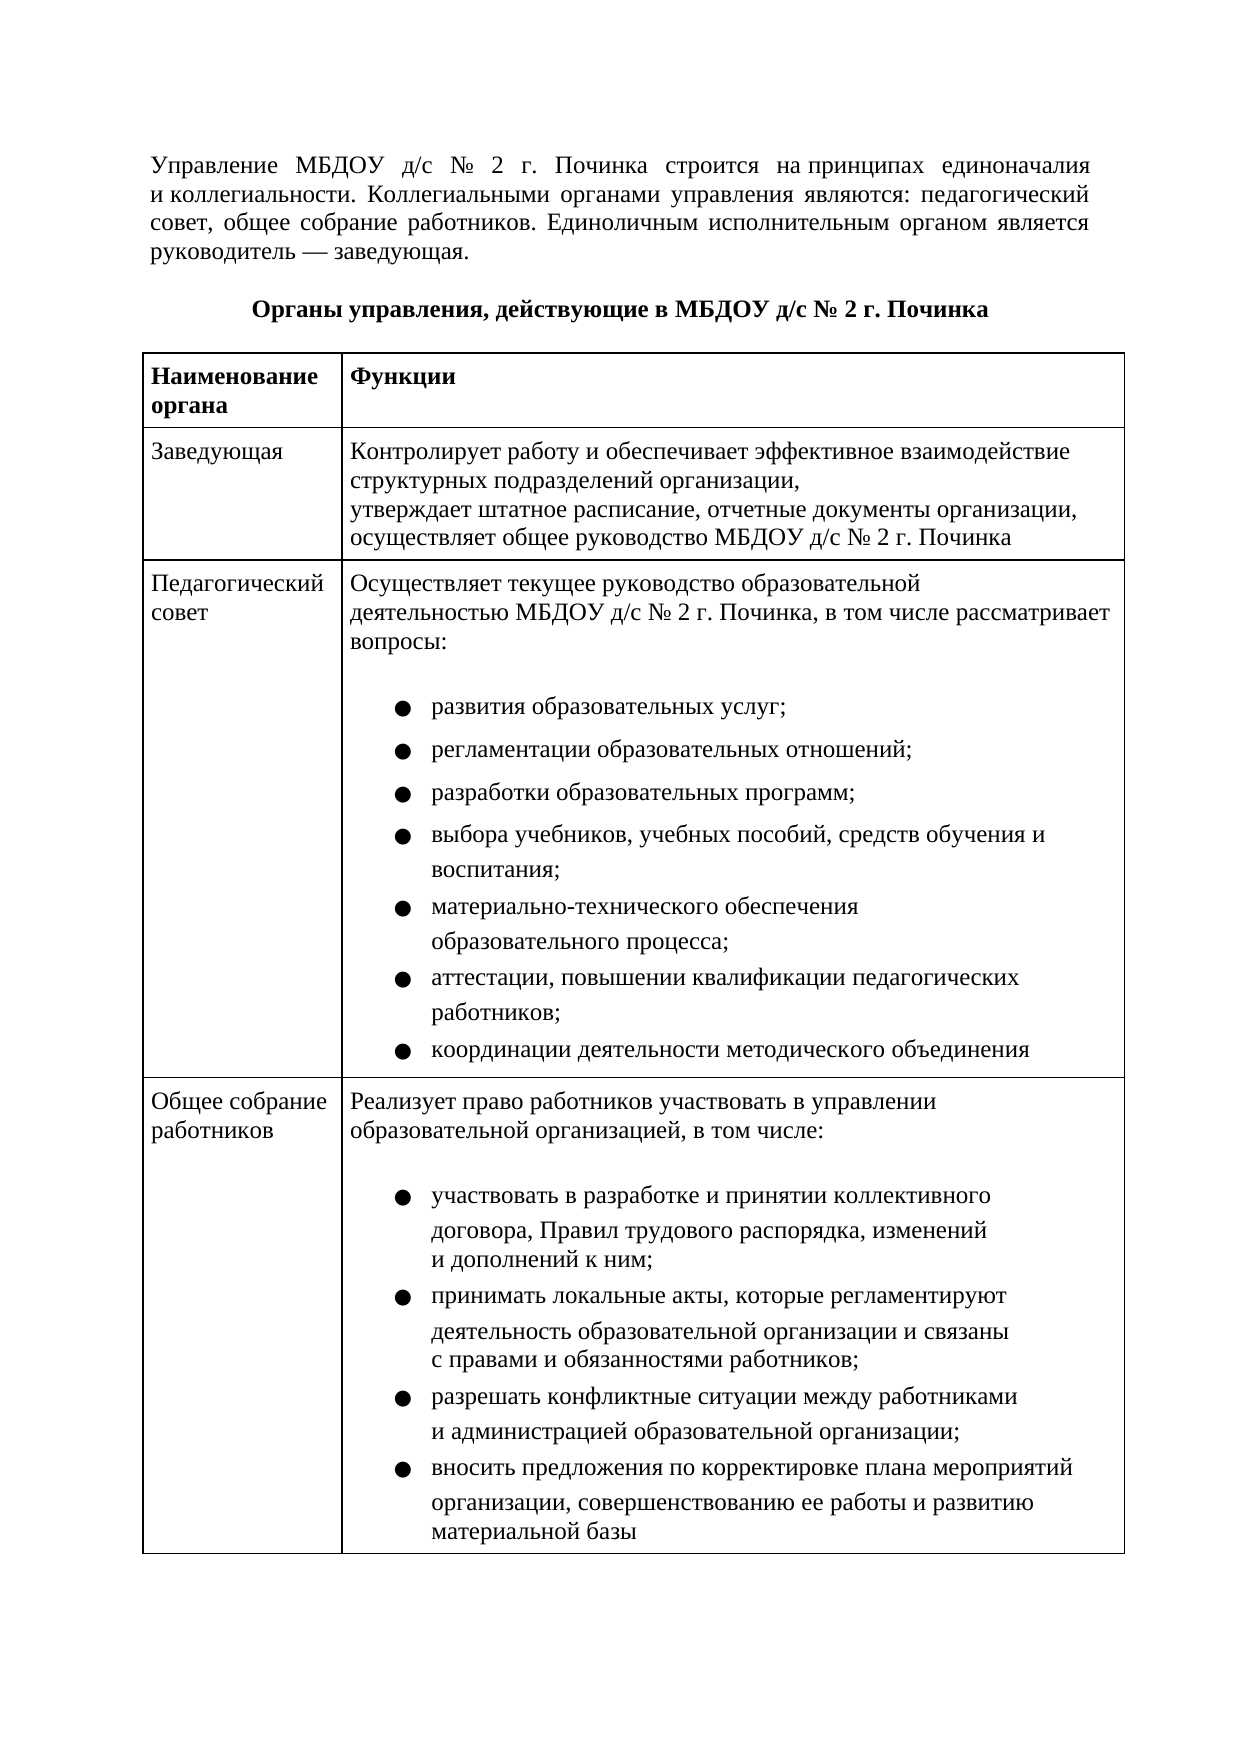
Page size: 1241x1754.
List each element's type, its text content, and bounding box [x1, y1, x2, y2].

table_header Функции [343, 354, 1124, 427]
table_cell Осуществляет текущее руководство образовательной деятельностью МБДОУ д/с № 2 г. Починка, в том числе рассматривает вопросы: развития образовательных услуг; регламентации образовательных отношений; разработки образовательных программ; выбора учебников, учебных пособий, средств обучения и воспитания; материально-технического обеспечения образовательного процесса; аттестации, повышении квалификации педагогических работников; координации деятельности методического объединения [343, 561, 1124, 1077]
table_cell Общее собрание работников [144, 1078, 341, 1553]
table_header Наименование органа [144, 354, 341, 427]
table_cell Педагогический совет [144, 561, 341, 1077]
table_cell Реализует право работников участвовать в управлении образовательной организацией, в том числе: участвовать в разработке и принятии коллективного договора, Правил трудового распорядка, изменений и дополнений к ним; принимать локальные акты, которые регламентируют деятельность образовательной организации и связаны с правами и обязанностями работников; разрешать конфликтные ситуации между работниками и администрацией образовательной организации; вносить предложения по корректировке плана мероприятий организации, совершенствованию ее работы и развитию материальной базы [343, 1078, 1124, 1553]
table_cell Контролирует работу и обеспечивает эффективное взаимодействие структурных подразделений организации, утверждает штатное расписание, отчетные документы организации, осуществляет общее руководство МБДОУ д/с № 2 г. Починка [343, 428, 1124, 559]
text Органы управления, действующие в МБДОУ д/с № 2 г. Починка [150, 294, 1090, 323]
table_cell Заведующая [144, 428, 341, 559]
text Управление МБДОУ д/с № 2 г. Починка строится на принципах единоначалия и коллегиальности. Коллегиальными органами управления являются: педагогический совет, общее собрание работников. Единоличным исполнительным органом является руководитель — заведующая. [150, 150, 1090, 265]
